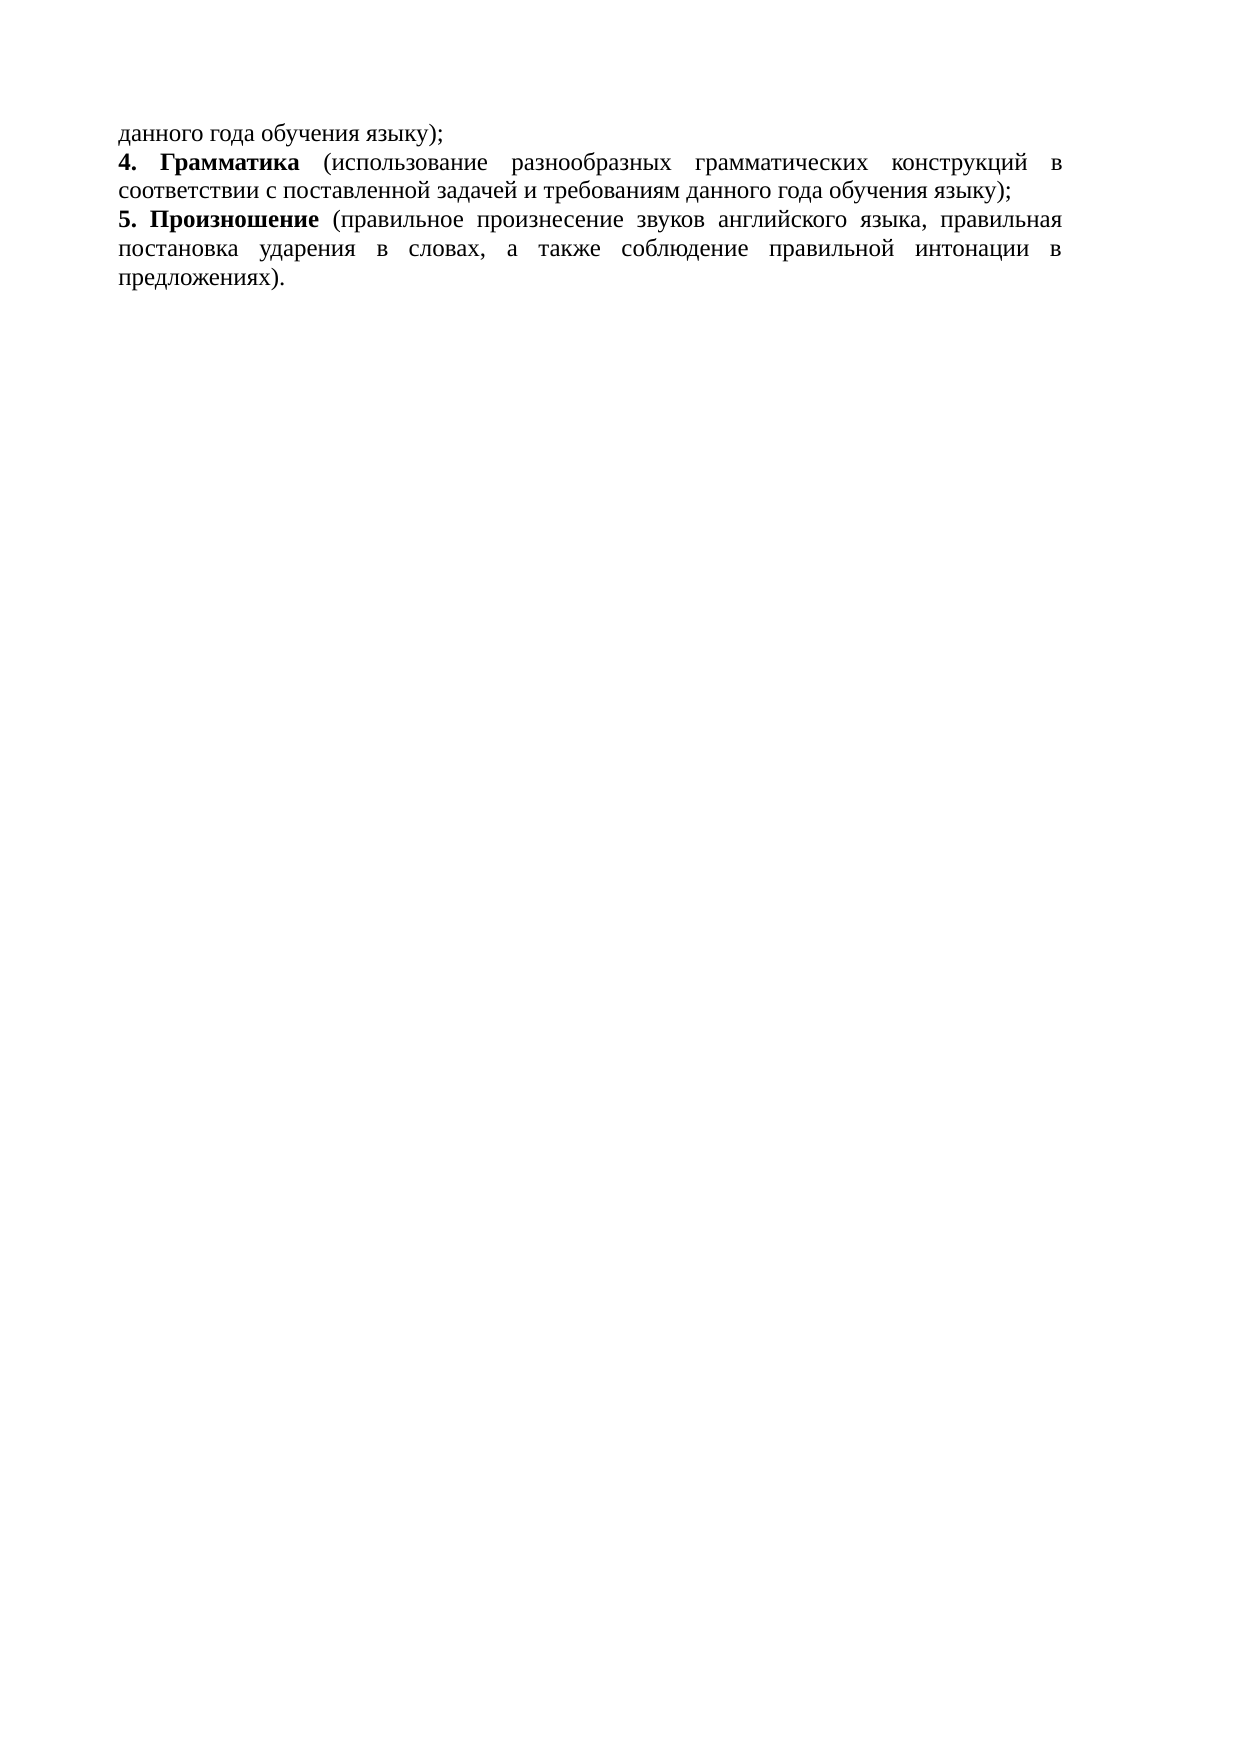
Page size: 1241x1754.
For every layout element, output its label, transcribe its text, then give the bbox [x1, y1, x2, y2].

text 4. Грамматика (использование разнообразных грамматических конструкций в соответствии с поставленной задачей и требованиям данного года обучения языку); [118, 147, 1063, 204]
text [118, 118, 1063, 147]
text 5. Произношение (правильное произнесение звуков английского языка, правильная постановка ударения в словах, а также соблюдение правильной интонации в предложениях). [118, 204, 1063, 291]
